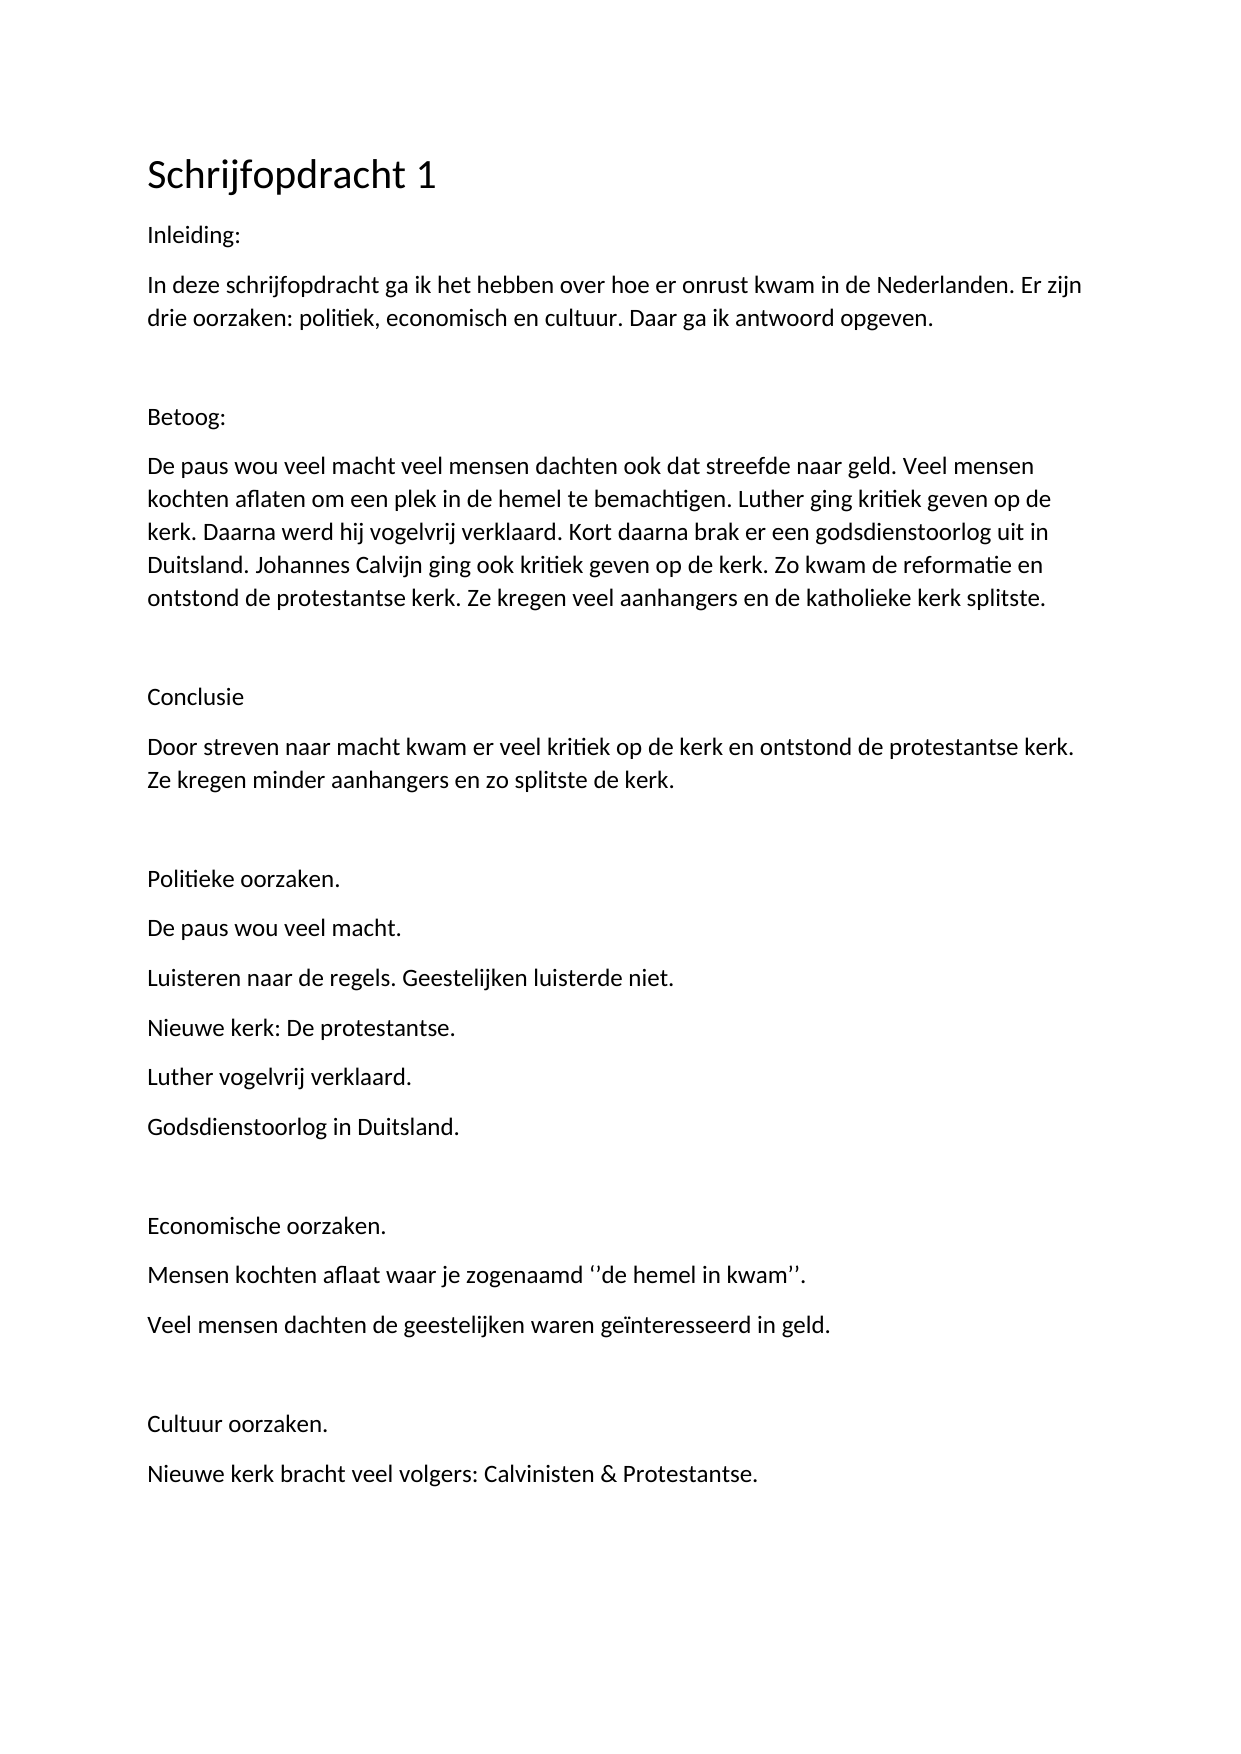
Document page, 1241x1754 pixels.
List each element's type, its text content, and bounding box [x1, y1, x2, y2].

text Luisteren naar de regels. Geestelijken luisterde niet. [147, 962, 1091, 993]
text Luther vogelvrij verklaard. [147, 1061, 1091, 1092]
text Nieuwe kerk: De protestantse. [147, 1012, 1091, 1042]
text Veel mensen dachten de geestelijken waren geïnteresseerd in geld. [147, 1309, 1091, 1340]
text Schrijfopdracht 1 [147, 148, 1091, 198]
text Cultuur oorzaken. [147, 1408, 1091, 1439]
text Nieuwe kerk bracht veel volgers: Calvinisten & Protestantse. [147, 1458, 1091, 1488]
text Door streven naar macht kwam er veel kritiek op de kerk en ontstond de protestantse kerk. Ze kregen minder aanhangers en zo splitste de kerk. [147, 731, 1091, 794]
text De paus wou veel macht veel mensen dachten ook dat streefde naar geld. Veel mensen kochten aflaten om een plek in de hemel te bemachtigen. Luther ging kritiek geven op de kerk. Daarna werd hij vogelvrij verklaard. Kort daarna brak er een godsdienstoorlog uit in Duitsland. Johannes Calvijn ging ook kritiek geven op de kerk. Zo kwam de reformatie en ontstond de protestantse kerk. Ze kregen veel aanhangers en de katholieke kerk splitste. [147, 450, 1091, 613]
text Betoog: [147, 401, 1091, 431]
text Godsdienstoorlog in Duitsland. [147, 1111, 1091, 1141]
text Mensen kochten aflaat waar je zogenaamd ‘’de hemel in kwam’’. [147, 1259, 1091, 1290]
text Inleiding: [147, 219, 1091, 250]
text In deze schrijfopdracht ga ik het hebben over hoe er onrust kwam in de Nederlanden. Er zijn drie oorzaken: politiek, economisch en cultuur. Daar ga ik antwoord opgeven. [147, 269, 1091, 332]
text Economische oorzaken. [147, 1210, 1091, 1241]
text Politieke oorzaken. [147, 863, 1091, 893]
text De paus wou veel macht. [147, 912, 1091, 943]
text Conclusie [147, 681, 1091, 712]
